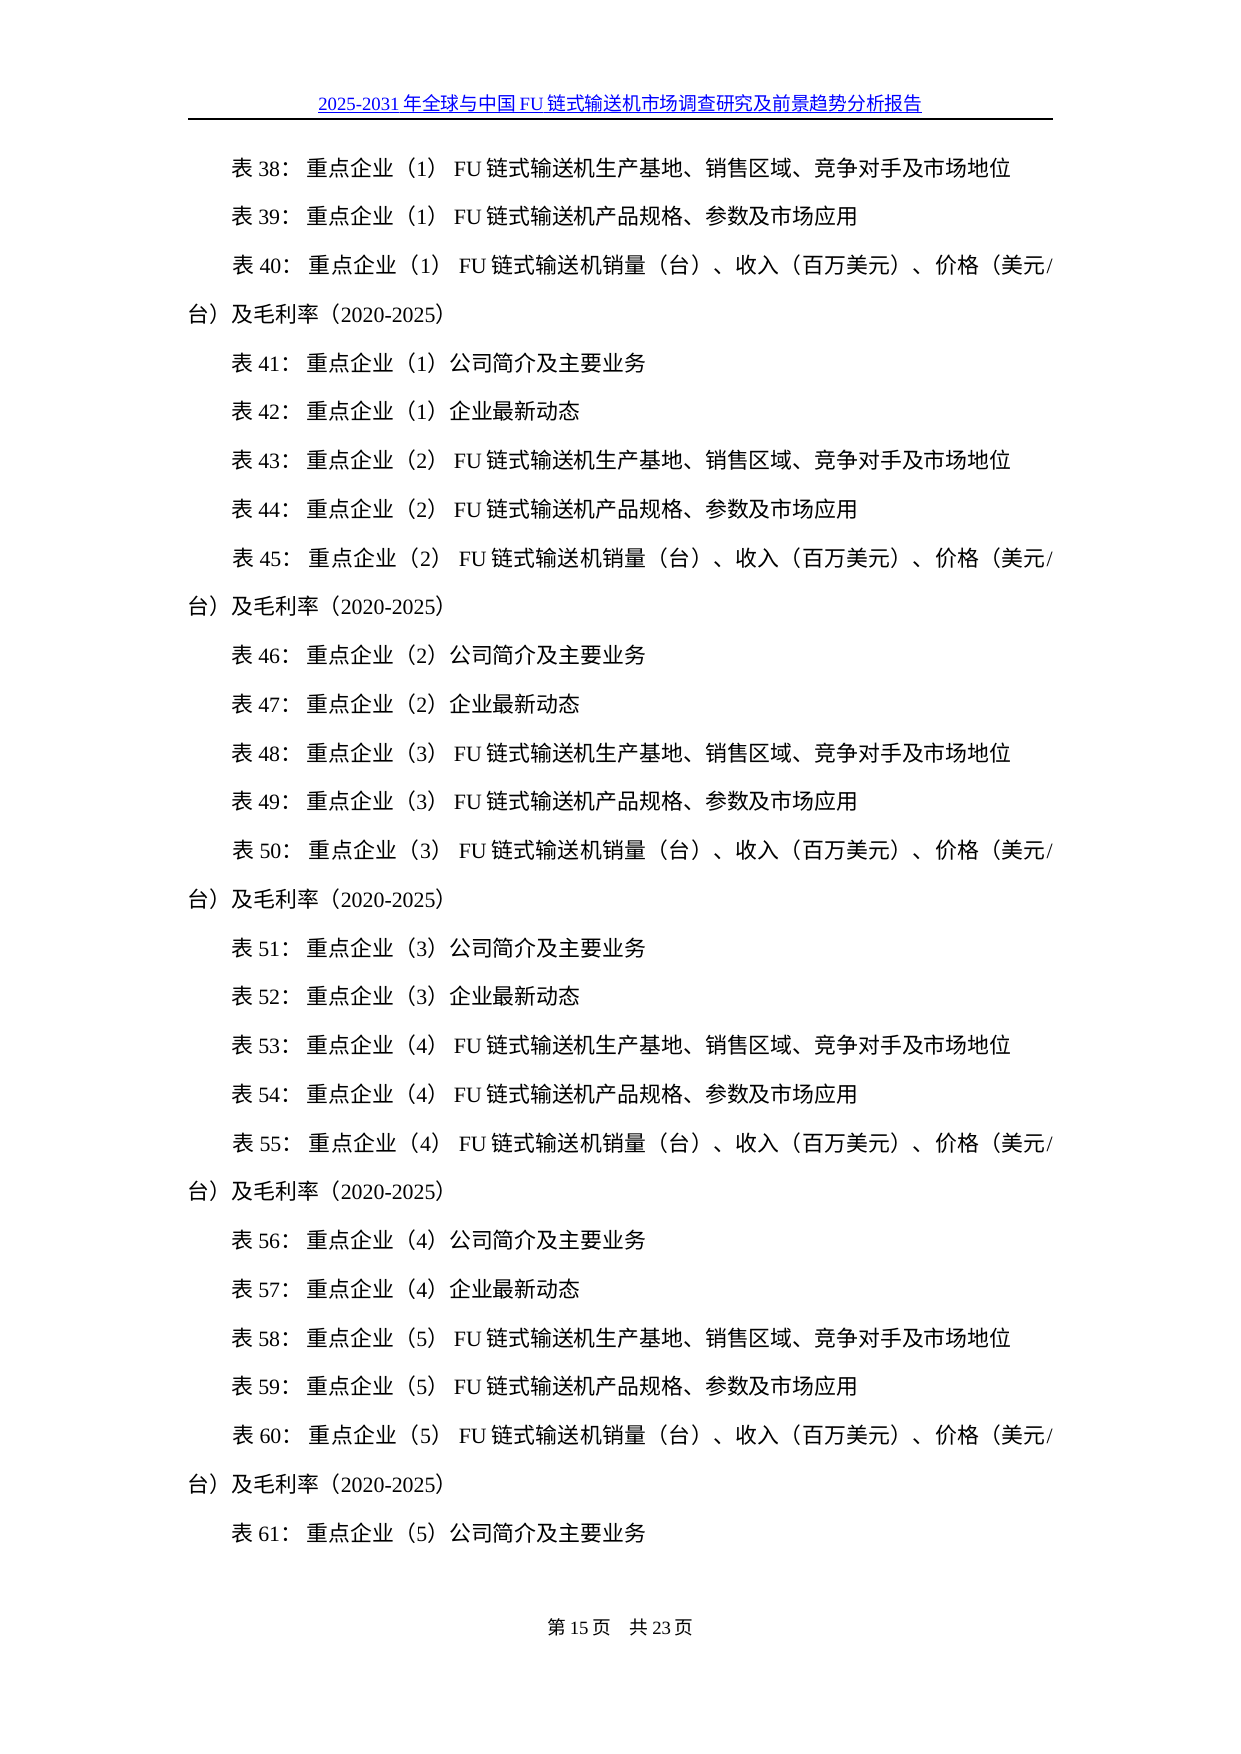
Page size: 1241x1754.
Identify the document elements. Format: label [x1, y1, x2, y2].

text [187, 150, 1053, 1548]
